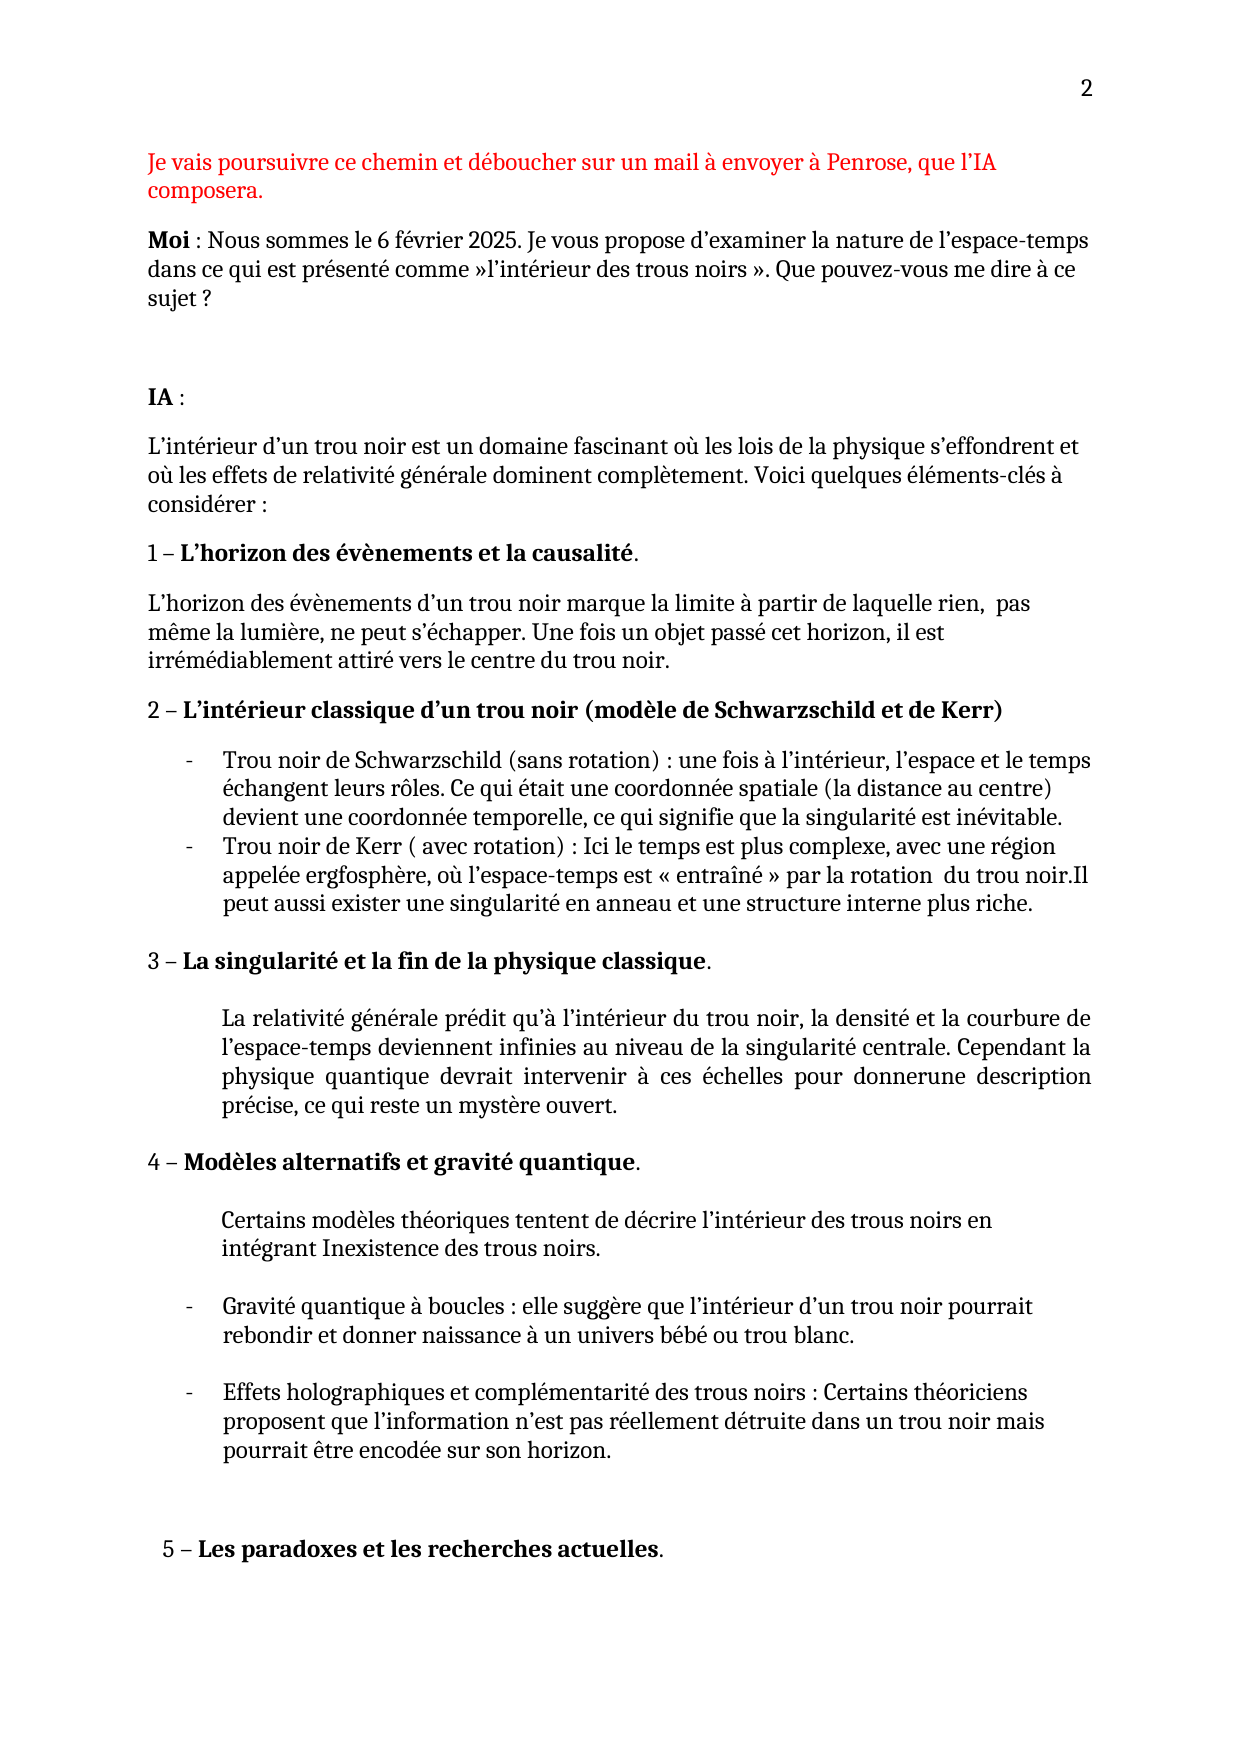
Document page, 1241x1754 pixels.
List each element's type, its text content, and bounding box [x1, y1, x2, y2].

text L’horizon des évènements d’un trou noir marque la limite à partir de laquelle rien, pas même la lumière, ne peut s’échapper. Une fois un objet passé cet horizon, il est irrémédiablement attiré vers le centre du trou noir. [148, 589, 1093, 675]
list 3 – La singularité et la fin de la physique classique. [148, 947, 1093, 976]
text 1 – L’horizon des évènements et la causalité. [148, 539, 1093, 568]
list 4 – Modèles alternatifs et gravité quantique. [148, 1148, 1093, 1177]
text IA : [148, 383, 1093, 411]
list Gravité quantique à boucles : elle suggère que l’intérieur d’un trou noir pourrait rebondir et donner naissance à un univers bébé ou trou blanc. [185, 1292, 1093, 1349]
list La relativité générale prédit qu’à l’intérieur du trou noir, la densité et la courbure de l’espace-temps deviennent infinies au niveau de la singularité centrale. Cependant la physique quantique devrait intervenir à ces échelles pour donnerune description précise, ce qui reste un mystère ouvert. [221, 1004, 1093, 1119]
list 5 – Les paradoxes et les recherches actuelles. [162, 1535, 1093, 1563]
text L’intérieur d’un trou noir est un domaine fascinant où les lois de la physique s’effondrent et où les effets de relativité générale dominent complètement. Voici quelques éléments-clés à considérer : [148, 432, 1093, 518]
text 2 – L’intérieur classique d’un trou noir (modèle de Schwarzschild et de Kerr) [148, 696, 1093, 725]
list Effets holographiques et complémentarité des trous noirs : Certains théoriciens proposent que l’information n’est pas réellement détruite dans un trou noir mais pourrait être encodée sur son horizon. [185, 1378, 1093, 1464]
list Trou noir de Schwarzschild (sans rotation) : une fois à l’intérieur, l’espace et le temps échangent leurs rôles. Ce qui était une coordonnée spatiale (la distance au centre) devient une coordonnée temporelle, ce qui signifie que la singularité est inévitable. [185, 746, 1093, 832]
list Certains modèles théoriques tentent de décrire l’intérieur des trous noirs en intégrant Inexistence des trous noirs. [221, 1206, 1093, 1263]
text Je vais poursuivre ce chemin et déboucher sur un mail à envoyer à Penrose, que l’IA composera. [148, 148, 1093, 205]
list Trou noir de Kerr ( avec rotation) : Ici le temps est plus complexe, avec une région appelée ergfosphère, où l’espace-temps est « entraîné » par la rotation du trou noir.Il peut aussi exister une singularité en anneau et une structure interne plus riche. [185, 832, 1093, 918]
text Moi : Nous sommes le 6 février 2025. Je vous propose d’examiner la nature de l’espace-temps dans ce qui est présenté comme »l’intérieur des trous noirs ». Que pouvez-vous me dire à ce sujet ? [148, 226, 1093, 312]
